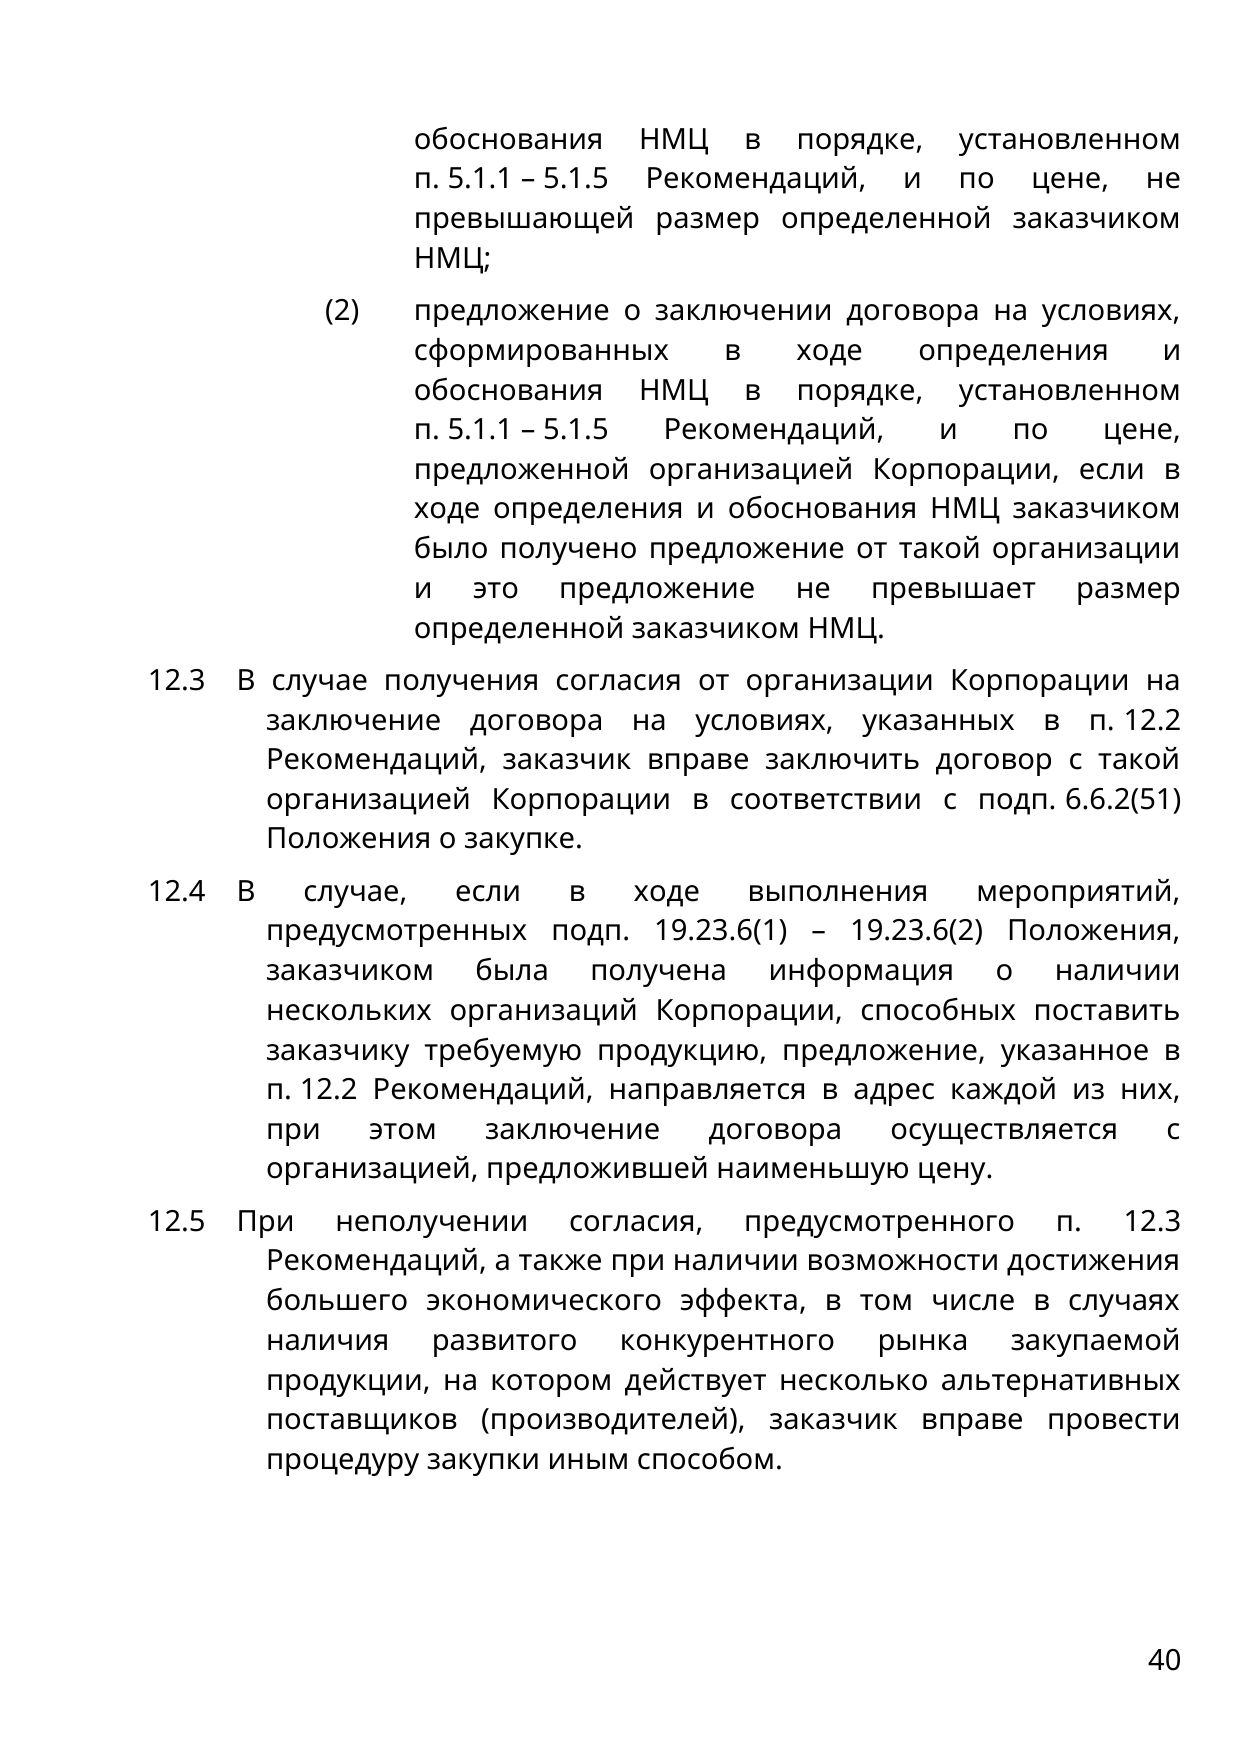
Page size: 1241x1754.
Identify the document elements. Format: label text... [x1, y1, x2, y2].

text При неполучении согласия, предусмотренного п. 12.3 Рекомендаций, а также при наличии возможности достижения большего экономического эффекта, в том числе в случаях наличия развитого конкурентного рынка закупаемой продукции, на котором действует несколько альтернативных поставщиков (производителей), заказчик вправе провести процедуру закупки иным способом. [148, 1200, 1181, 1478]
text В случае, если в ходе выполнения мероприятий, предусмотренных подп. 19.23.6(1) – 19.23.6(2) Положения, заказчиком была получена информация о наличии нескольких организаций Корпорации, способных поставить заказчику требуемую продукцию, предложение, указанное в п. 12.2 Рекомендаций, направляется в адрес каждой из них, при этом заключение договора осуществляется с организацией, предложившей наименьшую цену. [148, 870, 1181, 1187]
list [325, 118, 1181, 277]
text В случае получения согласия от организации Корпорации на заключение договора на условиях, указанных в п. 12.2 Рекомендаций, заказчик вправе заключить договор с такой организацией Корпорации в соответствии с подп. 6.6.2(51) Положения о закупке. [148, 659, 1181, 857]
list предложение о заключении договора на условиях, сформированных в ходе определения и обоснования НМЦ в порядке, установленном п. 5.1.1 – 5.1.5 Рекомендаций, и по цене, предложенной организацией Корпорации, если в ходе определения и обоснования НМЦ заказчиком было получено предложение от такой организации и это предложение не превышает размер определенной заказчиком НМЦ. [325, 289, 1181, 647]
